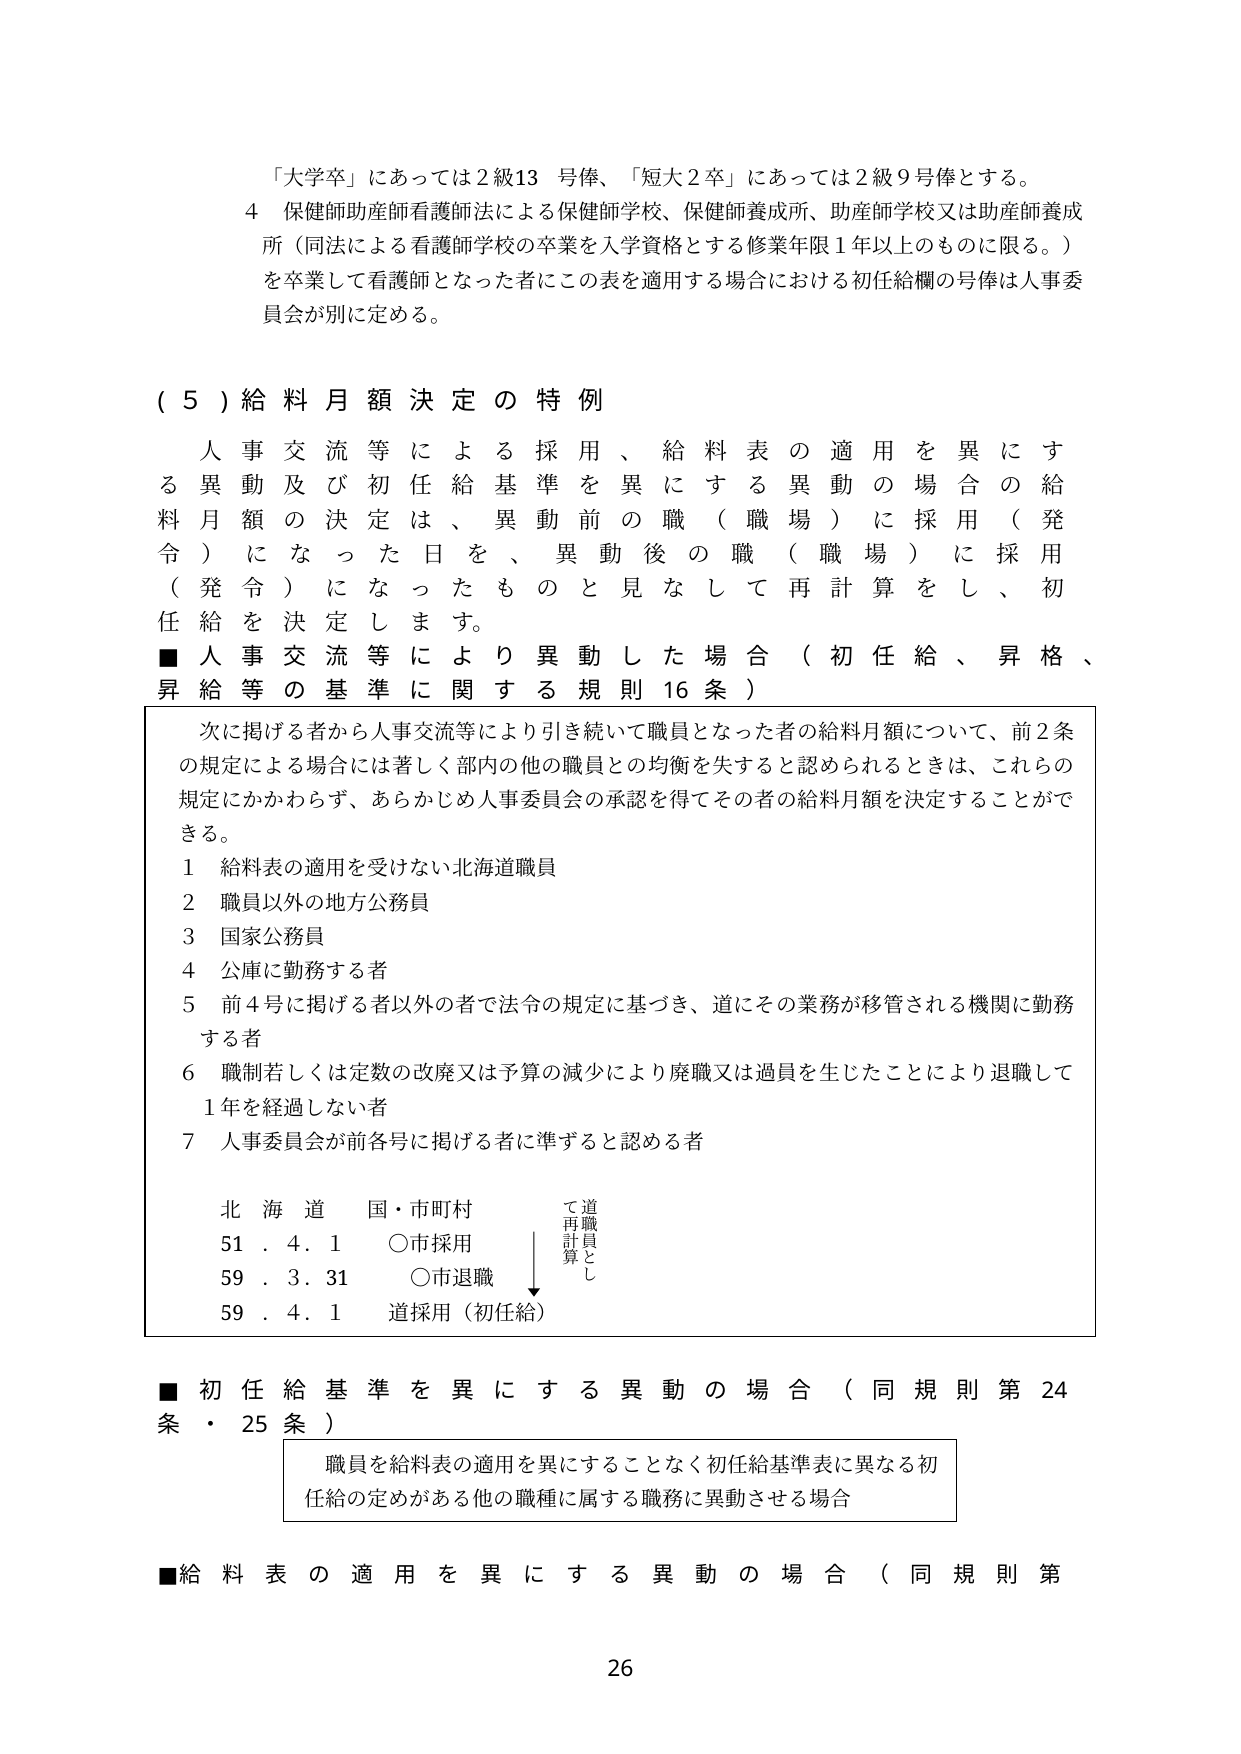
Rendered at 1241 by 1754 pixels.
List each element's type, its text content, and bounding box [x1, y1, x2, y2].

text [157, 1556, 1083, 1590]
table_header 職員を給料表の適用を異にすることなく初任給基準表に異なる初任給の定めがある他の職種に属する職務に異動させる場合 [284, 1440, 956, 1521]
text ■初任給基準を異にする異動の場合（同規則第24条・25条） [157, 1371, 1083, 1439]
table_header 次に掲げる者から人事交流等により引き続いて職員となった者の給料月額について、前２条の規定による場合には著しく部内の他の職員との均衡を失すると認められるときは、これらの規定にかかわらず、あらかじめ人事委員会の承認を得てその者の給料月額を決定することができる。 １ 給料表の適用を受けない北海道職員 ２ 職員以外の地方公務員 ３ 国家公務員 ４ 公庫に勤務する者 ５ 前４号に掲げる者以外の者で法令の規定に基づき、道にその業務が移管される機関に勤務する者 ６ 職制若しくは定数の改廃又は予算の減少により廃職又は過員を生じたことにより退職して１年を経過しない者 ７ 人事委員会が前各号に掲げる者に準ずると認める者 北 海 道 国・市町村 51．４．１ 〇市採用 59．３．31 〇市退職 59．４．１ 道採用（初任給） [146, 707, 1095, 1336]
text ■人事交流等により異動した場合（初任給、昇格、昇給等の基準に関する規則16条） [157, 638, 1083, 706]
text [227, 159, 1083, 194]
text ４ 保健師助産師看護師法による保健師学校、保健師養成所、助産師学校又は助産師養成所（同法による看護師学校の卒業を入学資格とする修業年限１年以上のものに限る。）を卒業して看護師となった者にこの表を適用する場合における初任給欄の号俸は人事委員会が別に定める。 [227, 194, 1083, 330]
text (５) 給料月額決定の特例 [157, 364, 1083, 433]
text 人事交流等による採用、給料表の適用を異にする異動及び初任給基準を異にする異動の場合の給料月額の決定は、異動前の職（職場）に採用（発令）になった日を、異動後の職（職場）に採用（発令）になったものと見なして再計算をし、初任給を決定します。 [157, 433, 1083, 638]
